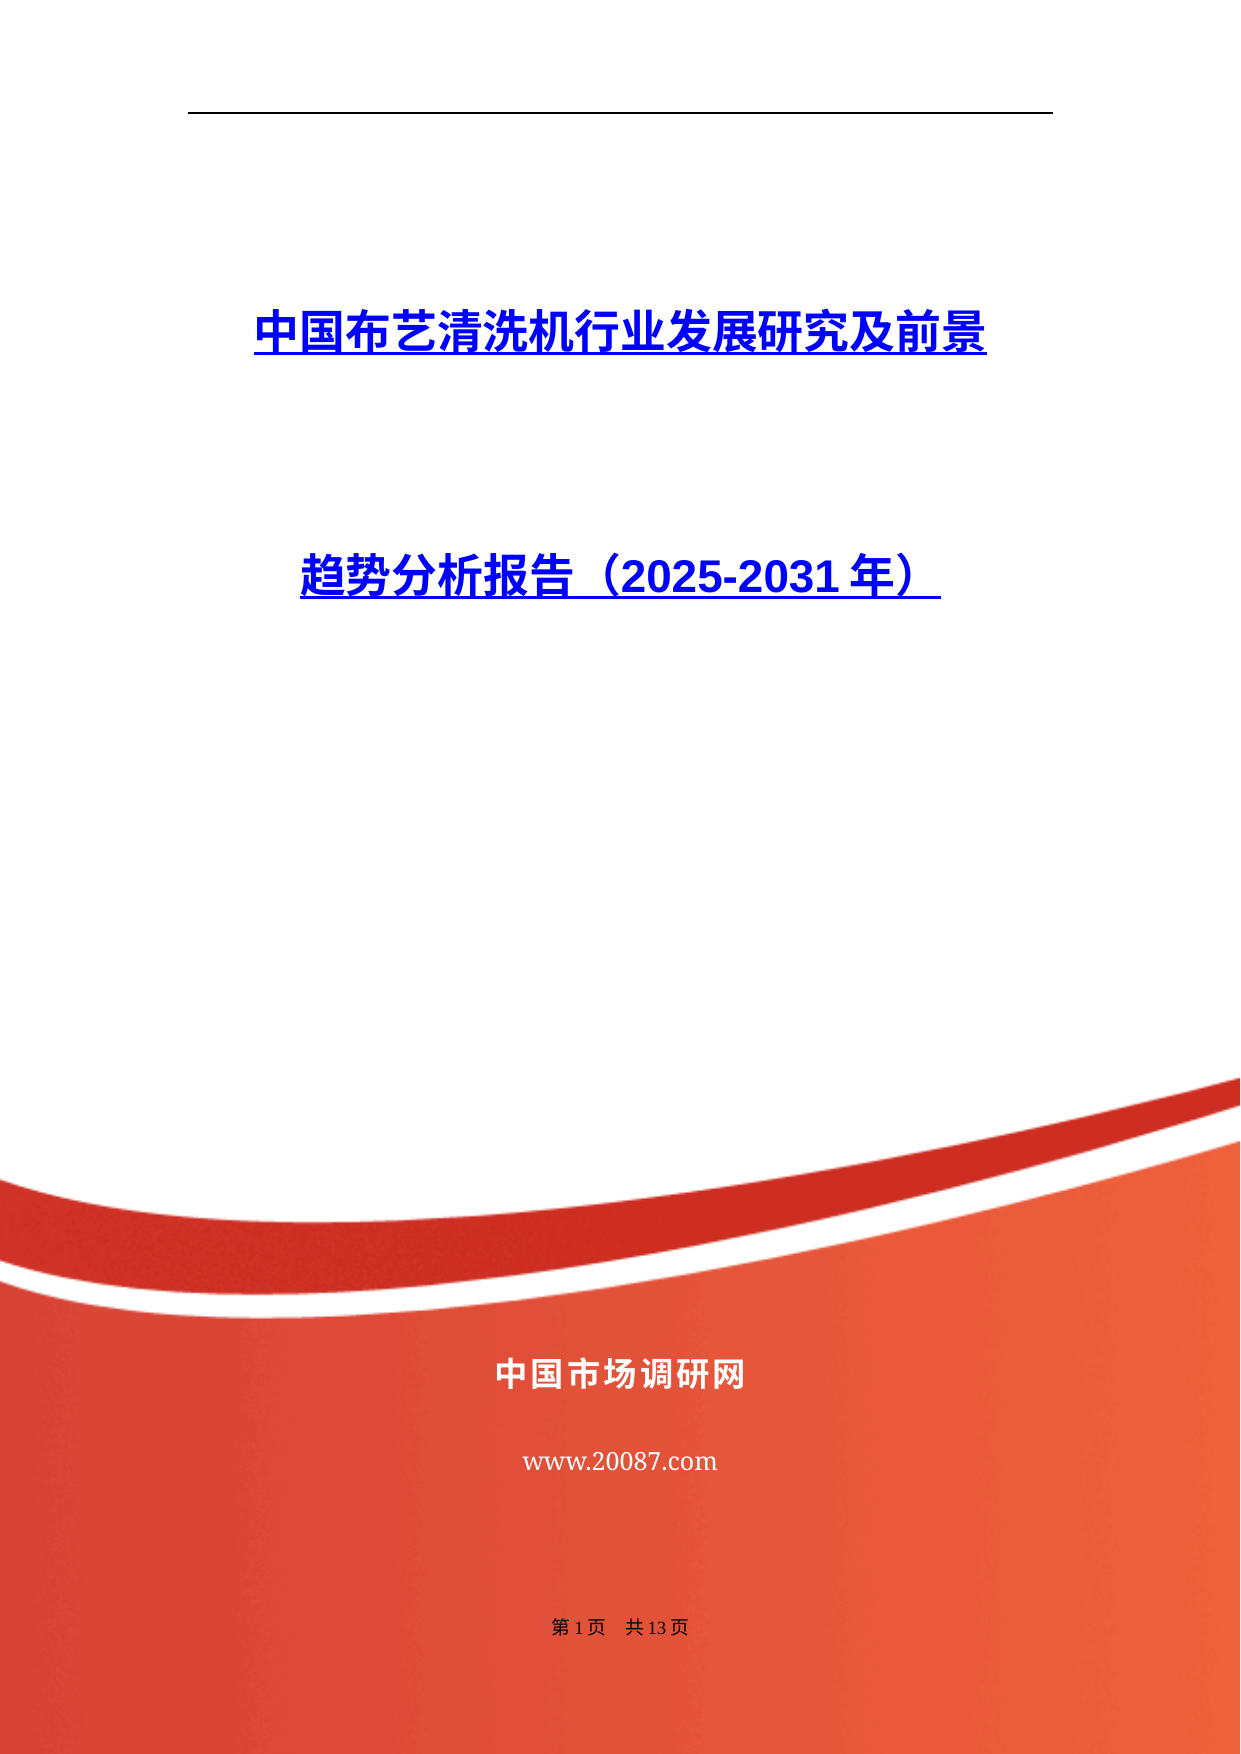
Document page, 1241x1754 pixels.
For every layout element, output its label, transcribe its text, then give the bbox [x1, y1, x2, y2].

table_header 中国布艺清洗机行业发展研究及前景趋势分析报告（2025-2031年） [188, 207, 1053, 773]
subtitle 中国市场调研网 [187, 1339, 1053, 1404]
text www.20087.com [187, 1428, 1053, 1493]
picture [0, 1006, 1241, 1754]
